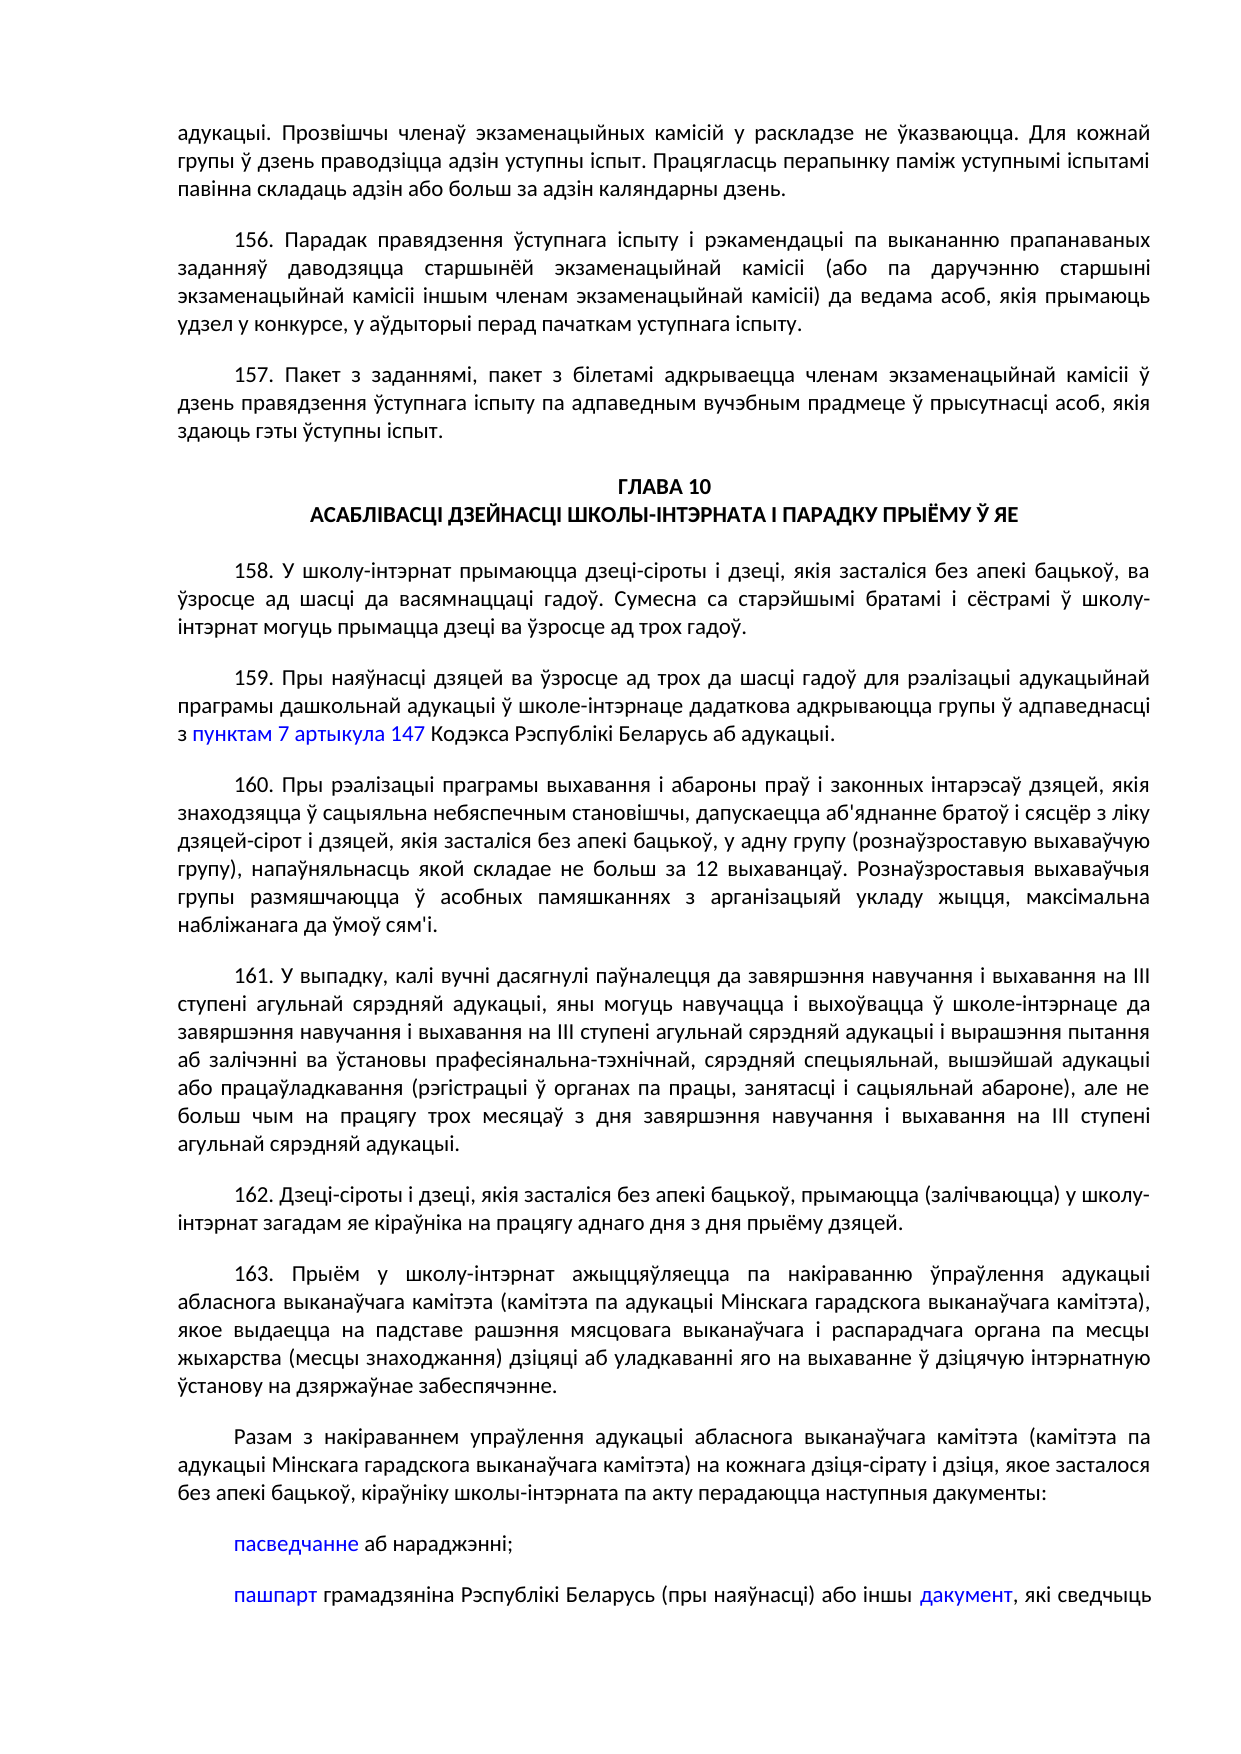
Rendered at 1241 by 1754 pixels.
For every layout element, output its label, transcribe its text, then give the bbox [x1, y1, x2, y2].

text 156. Парадак правядзення ўступнага iспыту i рэкамендацыi па выкананню прапанаваных заданняў даводзяцца старшынёй экзаменацыйнай камiсii (або па даручэнню старшынi экзаменацыйнай камiсii iншым членам экзаменацыйнай камiсii) да ведама асоб, якiя прымаюць удзел у конкурсе, у аўдыторыi перад пачаткам уступнага iспыту. [177, 225, 1152, 337]
text АСАБЛIВАСЦI ДЗЕЙНАСЦI ШКОЛЫ-IНТЭРНАТА I ПАРАДКУ ПРЫЁМУ Ў ЯЕ [177, 500, 1152, 528]
text 161. У выпадку, калi вучнi дасягнулi паўналецця да завяршэння навучання i выхавання на III ступенi агульнай сярэдняй адукацыi, яны могуць навучацца i выхоўвацца ў школе-iнтэрнаце да завяршэння навучання i выхавання на III ступенi агульнай сярэдняй адукацыi i вырашэння пытання аб залiчэннi ва ўстановы прафесiянальна-тэхнiчнай, сярэдняй спецыяльнай, вышэйшай адукацыi або працаўладкавання (рэгiстрацыi ў органах па працы, занятасцi i сацыяльнай абароне), але не больш чым на працягу трох месяцаў з дня завяршэння навучання i выхавання на III ступенi агульнай сярэдняй адукацыi. [177, 961, 1152, 1157]
text ГЛАВА 10 [177, 472, 1152, 500]
text 160. Пры рэалiзацыi праграмы выхавання i абароны праў i законных iнтарэсаў дзяцей, якiя знаходзяцца ў сацыяльна небяспечным становiшчы, дапускаецца аб'яднанне братоў i сясцёр з лiку дзяцей-сiрот i дзяцей, якiя засталiся без апекi бацькоў, у адну групу (рознаўзроставую выхаваўчую групу), напаўняльнасць якой складае не больш за 12 выхаванцаў. Рознаўзроставыя выхаваўчыя групы размяшчаюцца ў асобных памяшканнях з арганiзацыяй укладу жыцця, максiмальна наблiжанага да ўмоў сям'i. [177, 770, 1152, 938]
text 159. Пры наяўнасцi дзяцей ва ўзросце ад трох да шасцi гадоў для рэалiзацыi адукацыйнай праграмы дашкольнай адукацыi ў школе-iнтэрнаце дадаткова адкрываюцца групы ў адпаведнасцi з пунктам 7 артыкула 147 Кодэкса Рэспублiкi Беларусь аб адукацыi. [177, 663, 1152, 747]
text пасведчанне аб нараджэннi; [177, 1529, 1152, 1557]
text Разам з накiраваннем упраўлення адукацыi абласнога выканаўчага камiтэта (камiтэта па адукацыi Мiнскага гарадскога выканаўчага камiтэта) на кожнага дзiця-сiрату i дзiця, якое засталося без апекi бацькоў, кiраўнiку школы-iнтэрната па акту перадаюцца наступныя дакументы: [177, 1422, 1152, 1506]
text 162. Дзецi-сiроты i дзецi, якiя засталiся без апекi бацькоў, прымаюцца (залiчваюцца) у школу-iнтэрнат загадам яе кiраўнiка на працягу аднаго дня з дня прыёму дзяцей. [177, 1180, 1152, 1236]
text 157. Пакет з заданнямi, пакет з бiлетамi адкрываецца членам экзаменацыйнай камiсii ў дзень правядзення ўступнага iспыту па адпаведным вучэбным прадмеце ў прысутнасцi асоб, якiя здаюць гэты ўступны iспыт. [177, 360, 1152, 444]
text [177, 118, 1152, 202]
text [177, 1580, 1152, 1608]
text 163. Прыём у школу-iнтэрнат ажыццяўляецца па накiраванню ўпраўлення адукацыi абласнога выканаўчага камiтэта (камiтэта па адукацыi Мiнскага гарадскога выканаўчага камiтэта), якое выдаецца на падставе рашэння мясцовага выканаўчага i распарадчага органа па месцы жыхарства (месцы знаходжання) дзiцяцi аб уладкаваннi яго на выхаванне ў дзiцячую iнтэрнатную ўстанову на дзяржаўнае забеспячэнне. [177, 1259, 1152, 1399]
text 158. У школу-iнтэрнат прымаюцца дзецi-сiроты i дзецi, якiя засталiся без апекi бацькоў, ва ўзросце ад шасцi да васямнаццацi гадоў. Сумесна са старэйшымi братамi i сёстрамi ў школу-iнтэрнат могуць прымацца дзецi ва ўзросце ад трох гадоў. [177, 556, 1152, 640]
